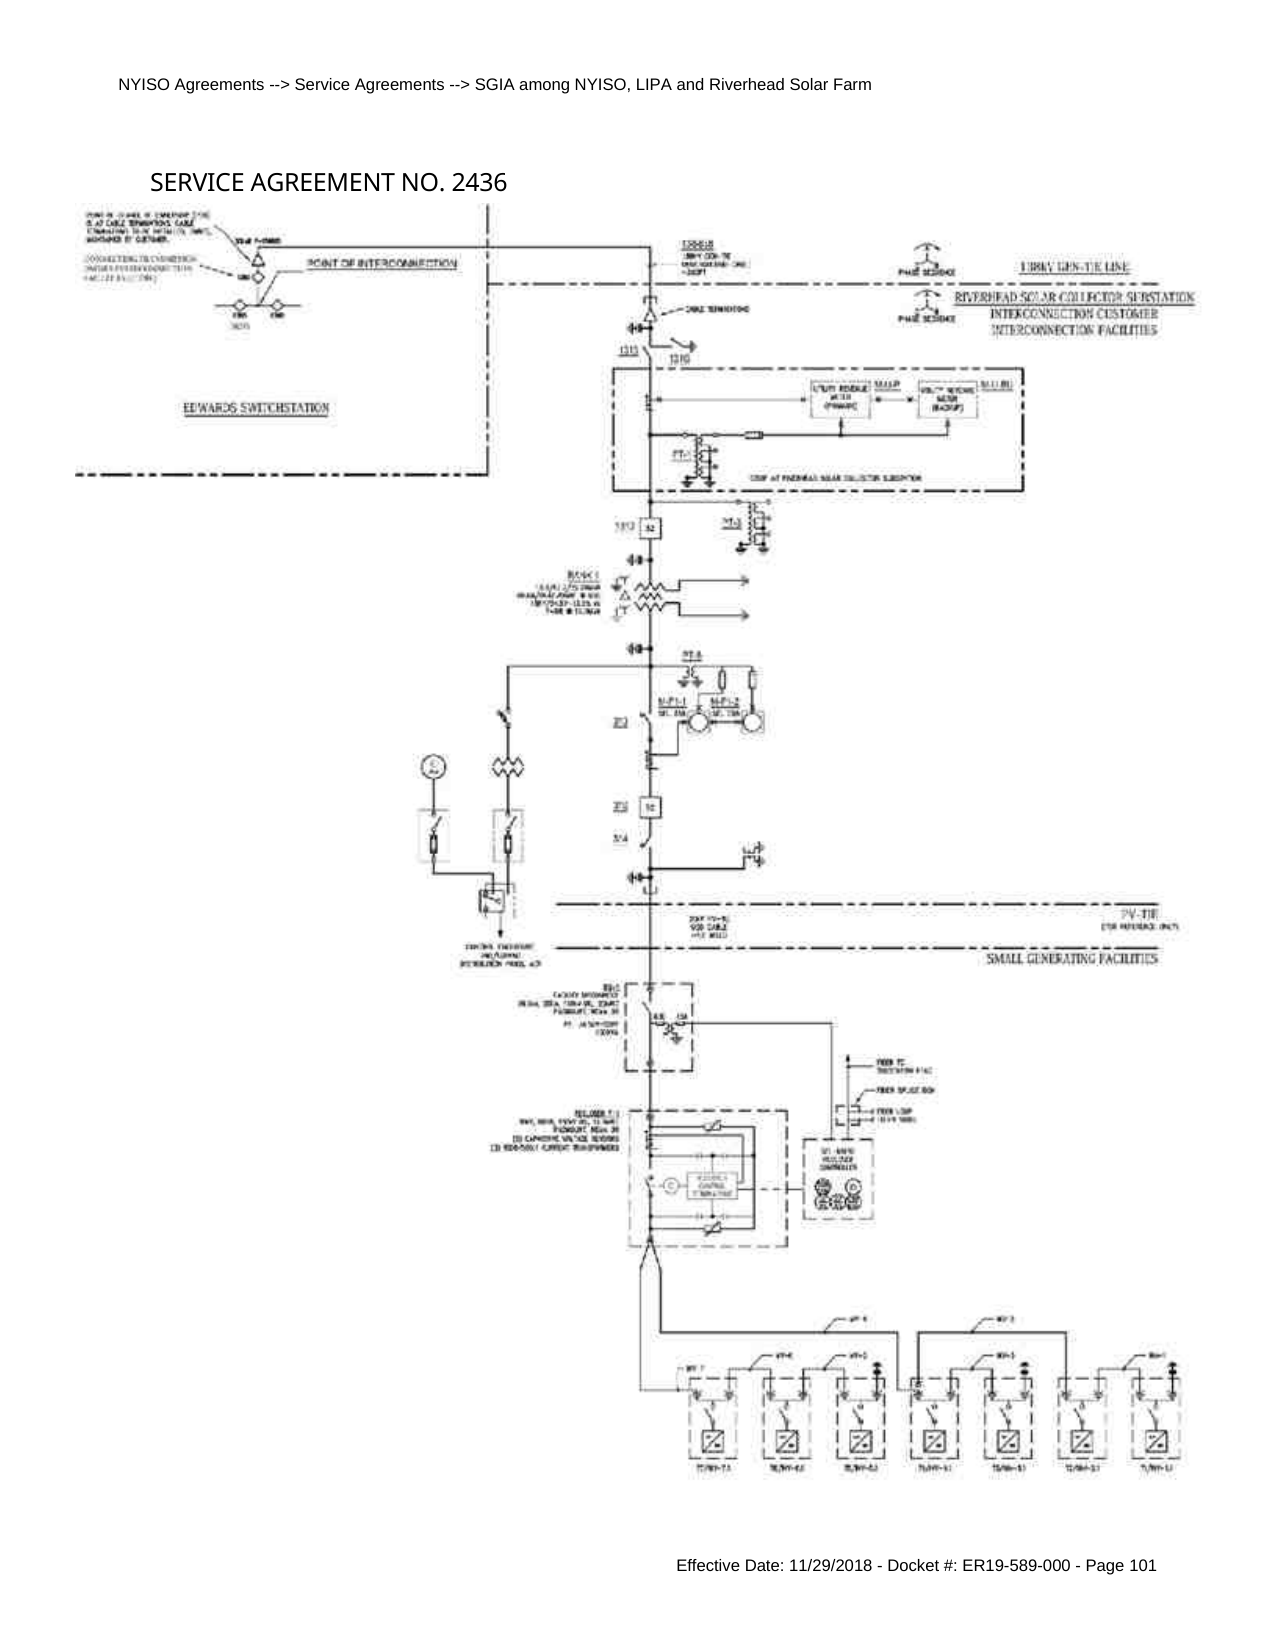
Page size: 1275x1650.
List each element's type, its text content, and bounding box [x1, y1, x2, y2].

picture [75, 203, 1208, 1491]
text SERVICE AGREEMENT NO. 2436 [150, 168, 1275, 197]
